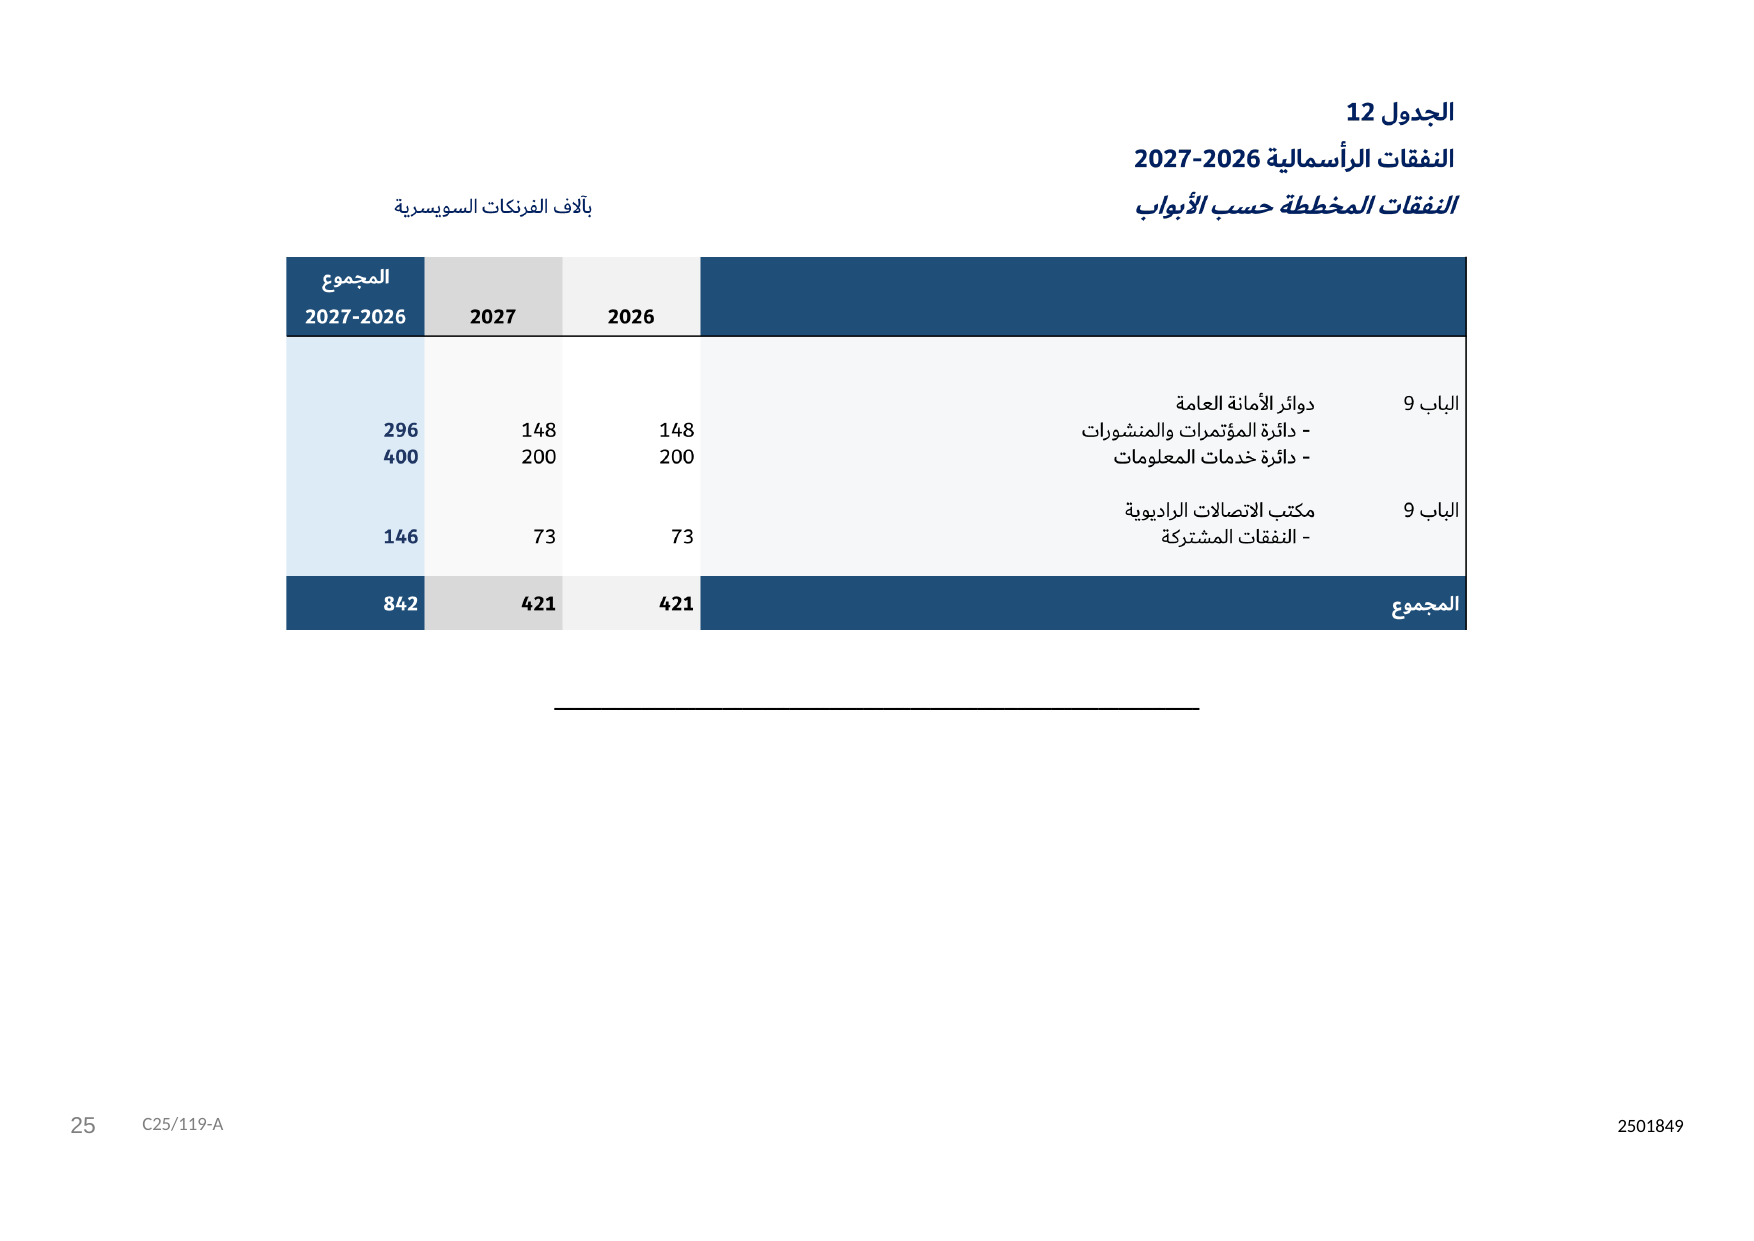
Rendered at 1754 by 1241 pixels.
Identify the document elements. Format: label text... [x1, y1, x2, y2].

picture [286, 88, 1468, 631]
text ــــــــــــــــــــــــــــــــــــــــــــــــــــــــــــــــــــــــــــــــــــــــــــــــ [59, 693, 1695, 714]
